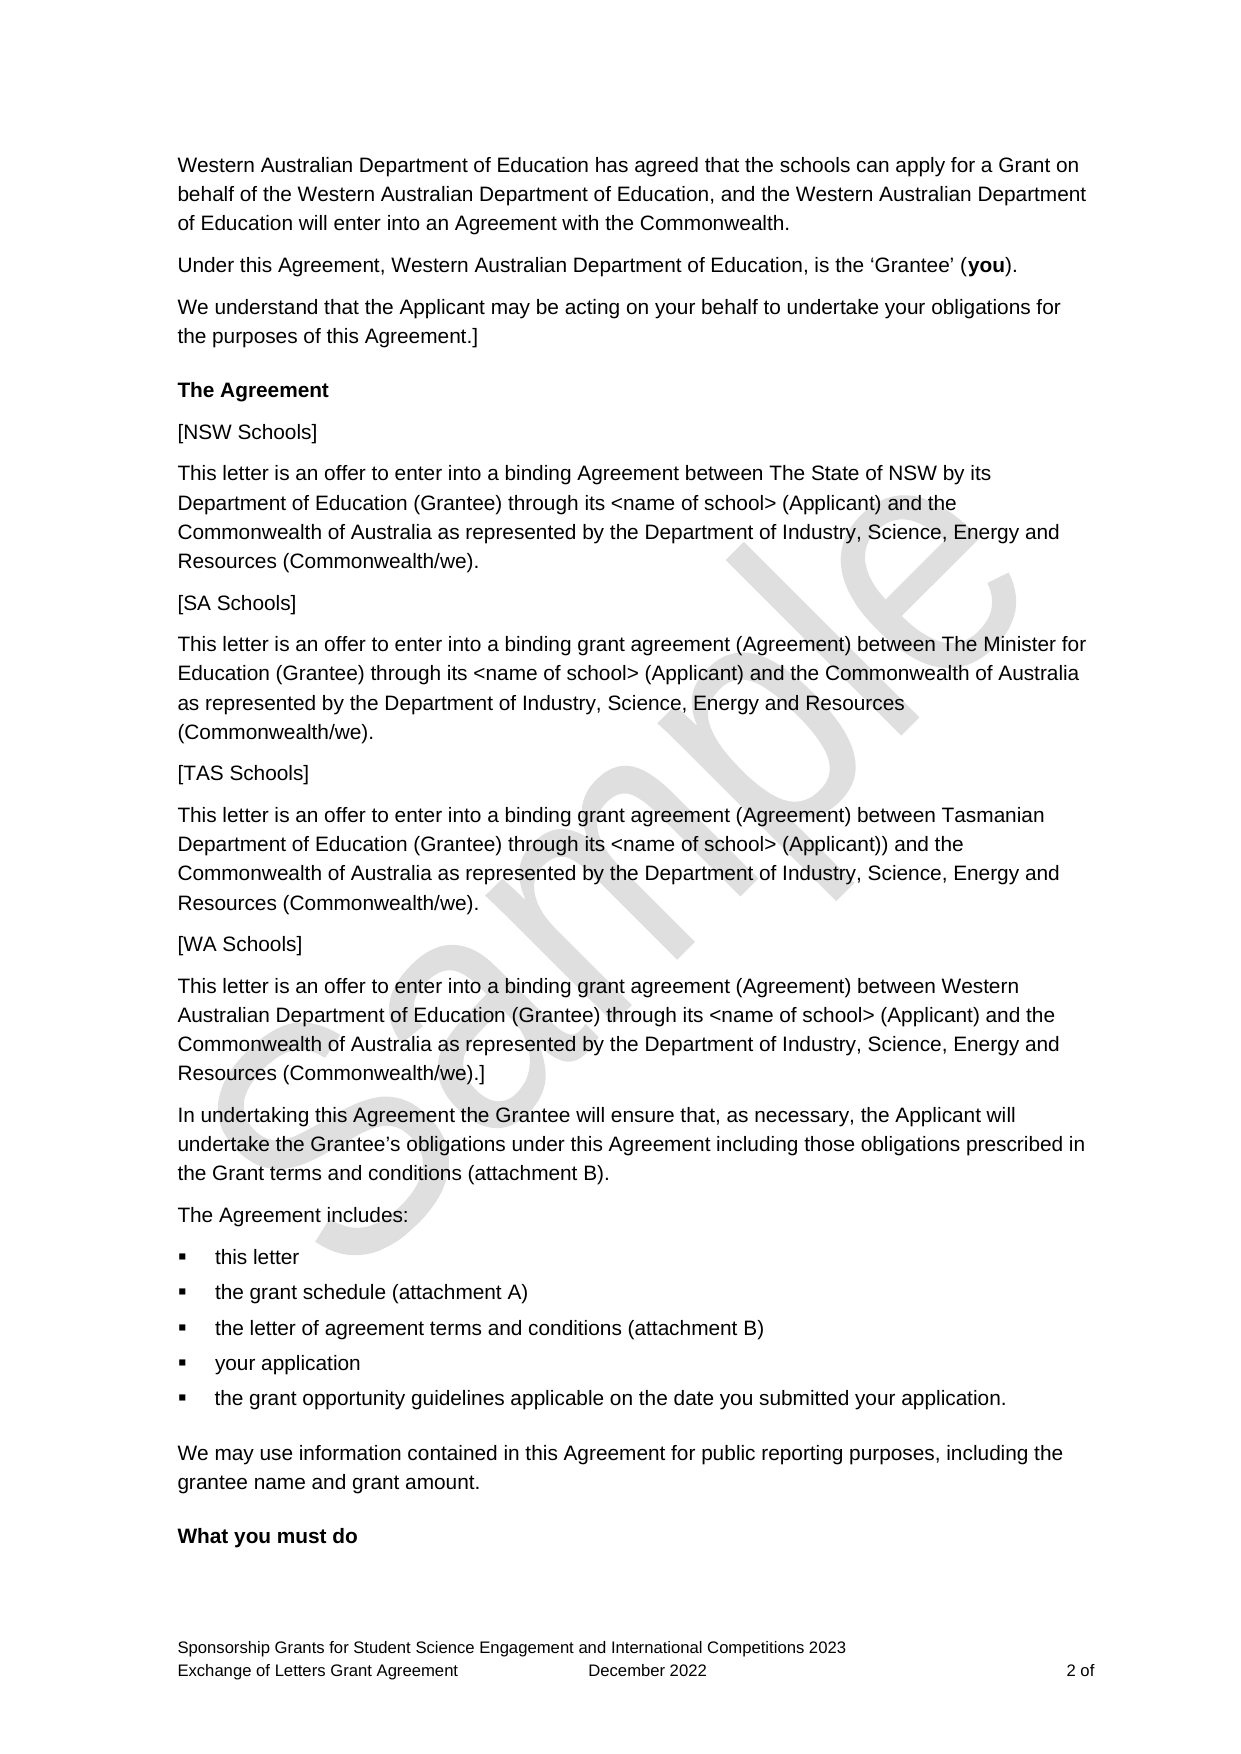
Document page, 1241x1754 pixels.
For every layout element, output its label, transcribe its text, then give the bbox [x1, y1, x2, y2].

text This letter is an offer to enter into a binding Agreement between The State of NSW by its Department of Education (Grantee) through its <name of school> (Applicant) and the Commonwealth of Australia as represented by the Department of Industry, Science, Energy and Resources (Commonwealth/we). [177, 456, 1092, 573]
text What you must do [177, 1518, 1092, 1548]
text This letter is an offer to enter into a binding grant agreement (Agreement) between Western Australian Department of Education (Grantee) through its <name of school> (Applicant) and the Commonwealth of Australia as represented by the Department of Industry, Science, Energy and Resources (Commonwealth/we).] [177, 968, 1092, 1085]
text [SA Schools] [177, 585, 1092, 614]
text This letter is an offer to enter into a binding grant agreement (Agreement) between Tasmanian Department of Education (Grantee) through its <name of school> (Applicant)) and the Commonwealth of Australia as represented by the Department of Industry, Science, Energy and Resources (Commonwealth/we). [177, 798, 1092, 914]
text Under this Agreement, Western Australian Department of Education, is the ‘Grantee’ (you). [177, 248, 1092, 277]
text The Agreement [177, 373, 1092, 402]
text [NSW Schools] [177, 414, 1092, 443]
text In undertaking this Agreement the Grantee will ensure that, as necessary, the Applicant will undertake the Grantee’s obligations under this Agreement including those obligations prescribed in the Grant terms and conditions (attachment B). [177, 1098, 1092, 1185]
list the grant schedule (attachment A) [177, 1275, 1092, 1304]
text This letter is an offer to enter into a binding grant agreement (Agreement) between The Minister for Education (Grantee) through its <name of school> (Applicant) and the Commonwealth of Australia as represented by the Department of Industry, Science, Energy and Resources (Commonwealth/we). [177, 627, 1092, 743]
text The Agreement includes: [177, 1198, 1092, 1227]
list this letter [177, 1239, 1092, 1268]
text We may use information contained in this Agreement for public reporting purposes, including the grantee name and grant amount. [177, 1435, 1092, 1493]
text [177, 148, 1092, 235]
text We understand that the Applicant may be acting on your behalf to undertake your obligations for the purposes of this Agreement.] [177, 289, 1092, 348]
list your application [177, 1346, 1092, 1375]
text [TAS Schools] [177, 756, 1092, 785]
list the grant opportunity guidelines applicable on the date you submitted your application. [177, 1381, 1092, 1410]
list the letter of agreement terms and conditions (attachment B) [177, 1310, 1092, 1339]
text [WA Schools] [177, 927, 1092, 956]
